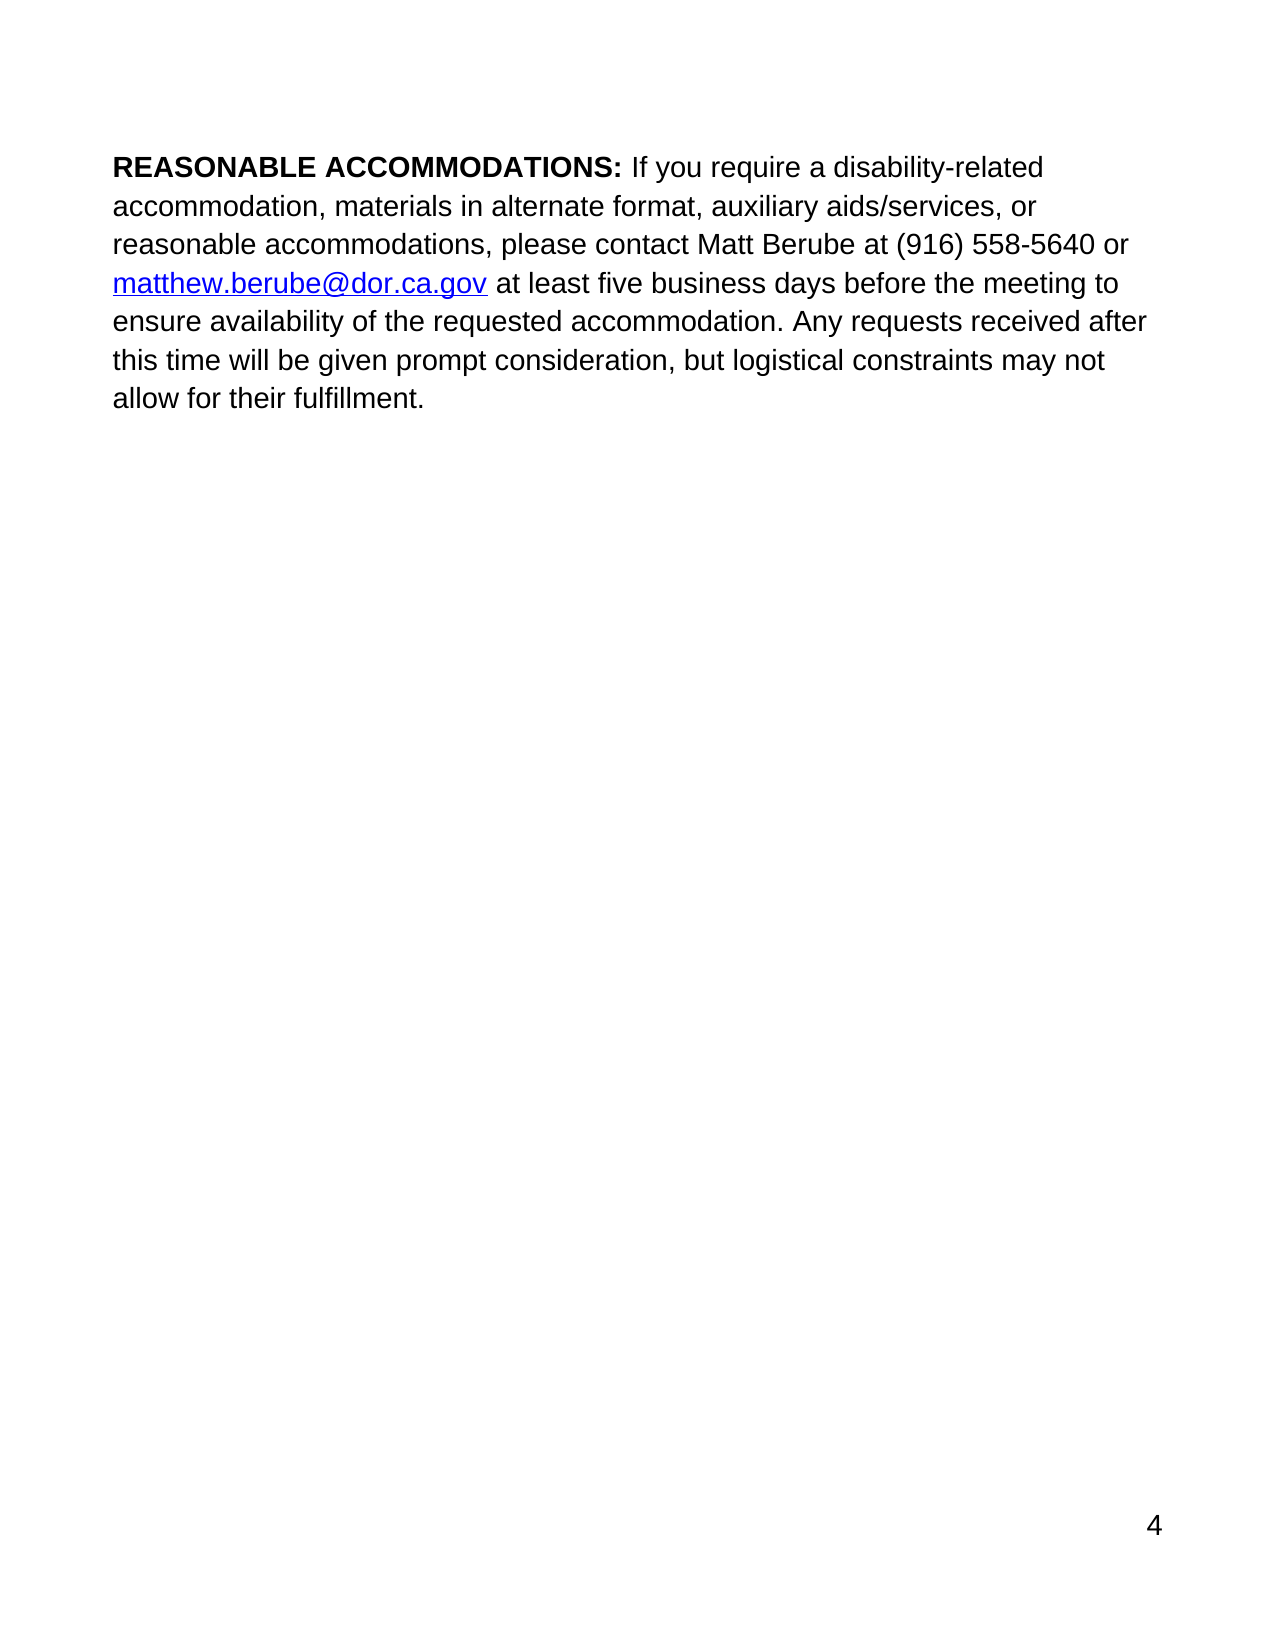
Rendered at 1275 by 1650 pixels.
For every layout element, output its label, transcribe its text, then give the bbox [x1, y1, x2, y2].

text REASONABLE ACCOMMODATIONS: If you require a disability-related accommodation, materials in alternate format, auxiliary aids/services, or reasonable accommodations, please contact Matt Berube at (916) 558-5640 or matthew.berube@dor.ca.gov at least five business days before the meeting to ensure availability of the requested accommodation. Any requests received after this time will be given prompt consideration, but logistical constraints may not allow for their fulfillment. [112, 150, 1162, 415]
